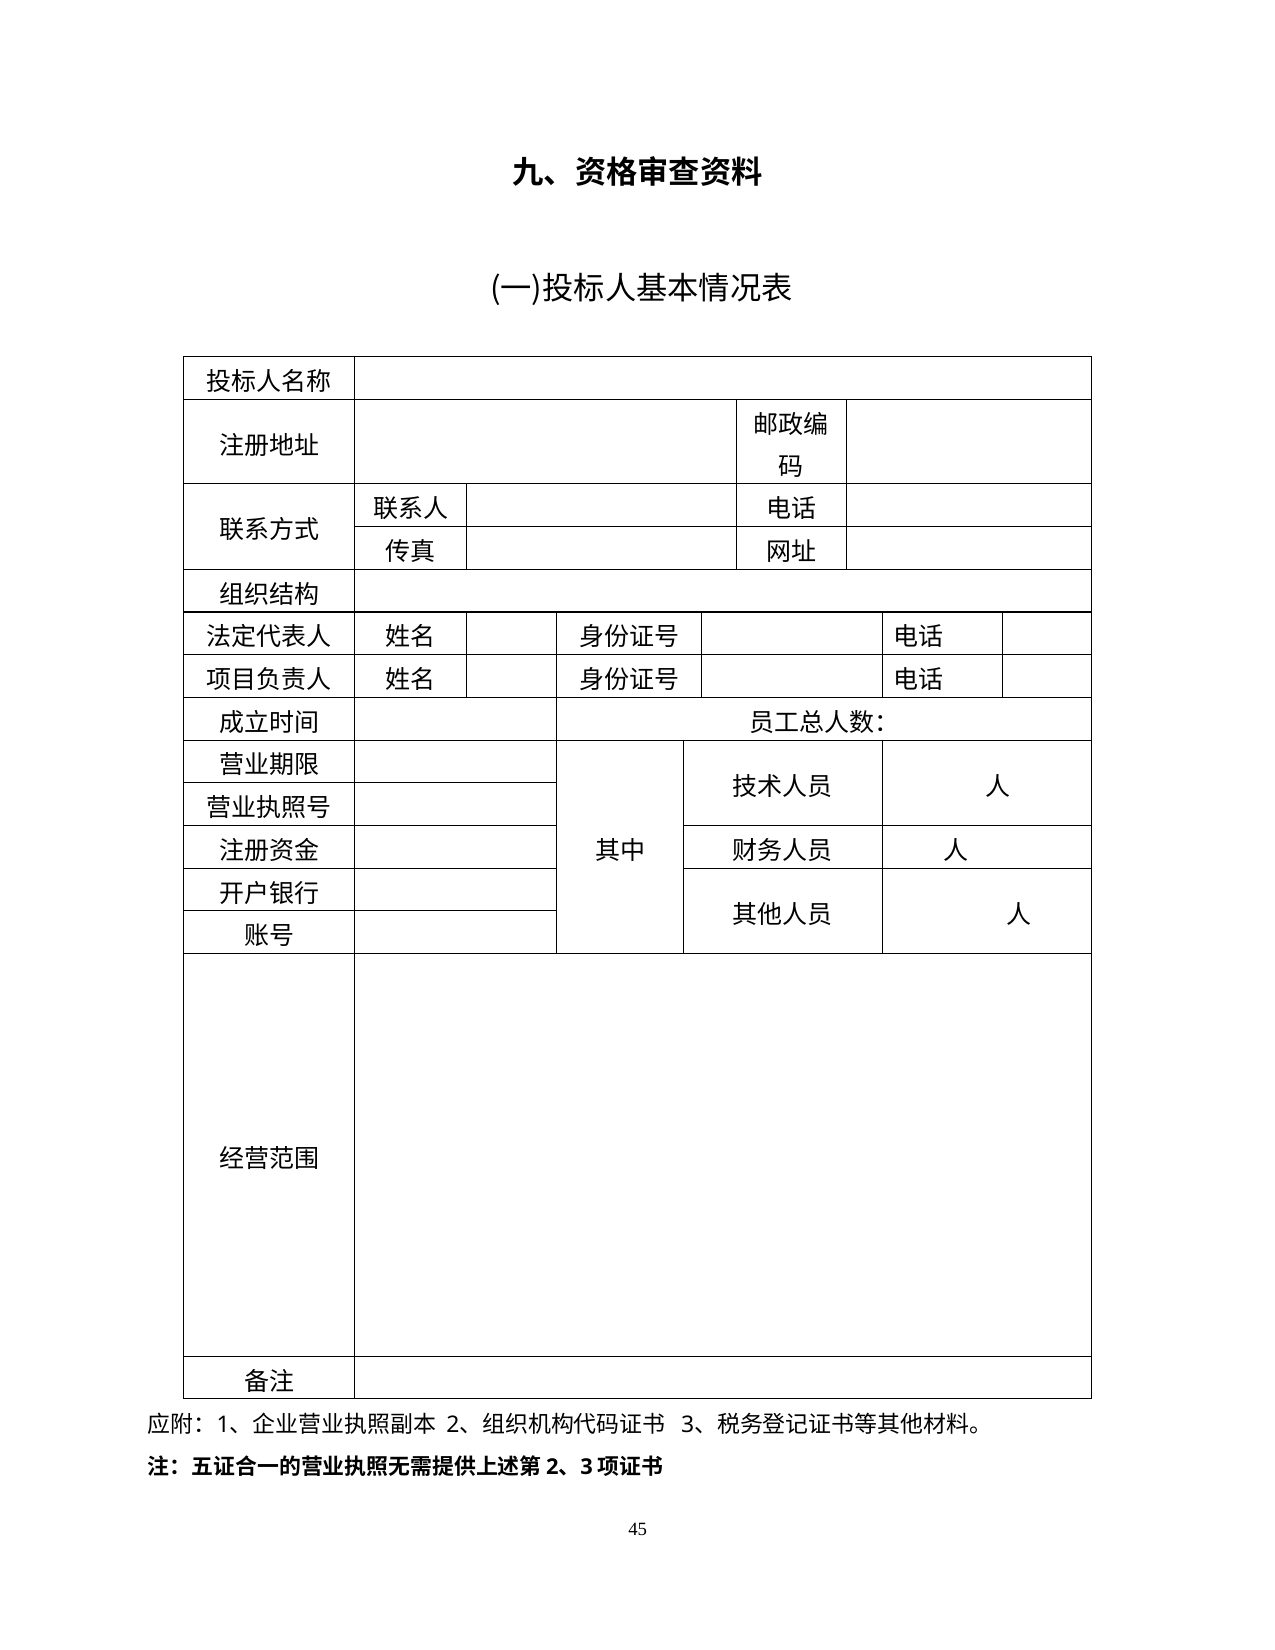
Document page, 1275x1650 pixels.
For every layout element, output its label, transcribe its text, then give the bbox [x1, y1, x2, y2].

table_cell 联系人 [355, 484, 466, 526]
table_cell 项目负责人 [184, 655, 354, 697]
table_cell [847, 527, 1091, 569]
table_cell 身份证号 [557, 655, 701, 697]
table_cell 备注 [184, 1357, 354, 1398]
table_cell 财务人员 [684, 826, 882, 868]
title (一)投标人基本情况表 [148, 263, 1127, 308]
table_cell 技术人员 [684, 741, 882, 825]
table_cell [355, 783, 556, 825]
text 应附：1、企业营业执照副本 2、组织机构代码证书 3、税务登记证书等其他材料。 [148, 1399, 1127, 1441]
table_cell [355, 400, 736, 483]
table_cell [355, 869, 556, 910]
table_cell [355, 698, 556, 739]
table_cell 传真 [355, 527, 466, 569]
table_cell [847, 400, 1091, 483]
table_cell [1003, 655, 1091, 697]
table_cell 网址 [737, 527, 846, 569]
table_cell 组织结构 [184, 570, 354, 611]
table_cell 开户银行 [184, 869, 354, 910]
table_cell 员工总人数： [557, 698, 1091, 739]
table_cell [355, 911, 556, 953]
table_cell 人 [883, 826, 1091, 868]
table_cell 其中 [557, 741, 683, 953]
table_cell 邮政编码 [737, 400, 846, 483]
table_cell [467, 484, 736, 526]
table_cell 营业期限 [184, 741, 354, 782]
table_cell [355, 741, 556, 782]
table_cell [847, 484, 1091, 526]
table_cell 营业执照号 [184, 783, 354, 825]
table_cell [467, 655, 556, 697]
table_cell [1003, 613, 1091, 654]
table_header [355, 357, 1091, 399]
table_cell 电话 [737, 484, 846, 526]
table_cell 其他人员 [684, 869, 882, 953]
table_cell 法定代表人 [184, 613, 354, 654]
table_cell [467, 527, 736, 569]
table_cell [702, 613, 882, 654]
table_cell 联系方式 [184, 484, 354, 569]
text 九、资格审查资料 [148, 148, 1127, 193]
table_cell [702, 655, 882, 697]
table_cell [355, 954, 1091, 1356]
text 注：五证合一的营业执照无需提供上述第2、3项证书 [148, 1441, 1127, 1483]
table_cell [355, 826, 556, 868]
table_cell 人 [883, 741, 1091, 825]
table_cell 电话 [883, 613, 1002, 654]
table_cell 成立时间 [184, 698, 354, 739]
table_cell 身份证号 [557, 613, 701, 654]
table_header 投标人名称 [184, 357, 354, 399]
table_cell 姓名 [355, 613, 466, 654]
table_cell [355, 1357, 1091, 1398]
table_cell 电话 [883, 655, 1002, 697]
table_cell [355, 570, 1091, 611]
table_cell 姓名 [355, 655, 466, 697]
table_cell 经营范围 [184, 954, 354, 1356]
table_cell 账号 [184, 911, 354, 953]
table_cell 注册地址 [184, 400, 354, 483]
table_cell 人 [883, 869, 1091, 953]
table_cell [467, 613, 556, 654]
table_cell 注册资金 [184, 826, 354, 868]
